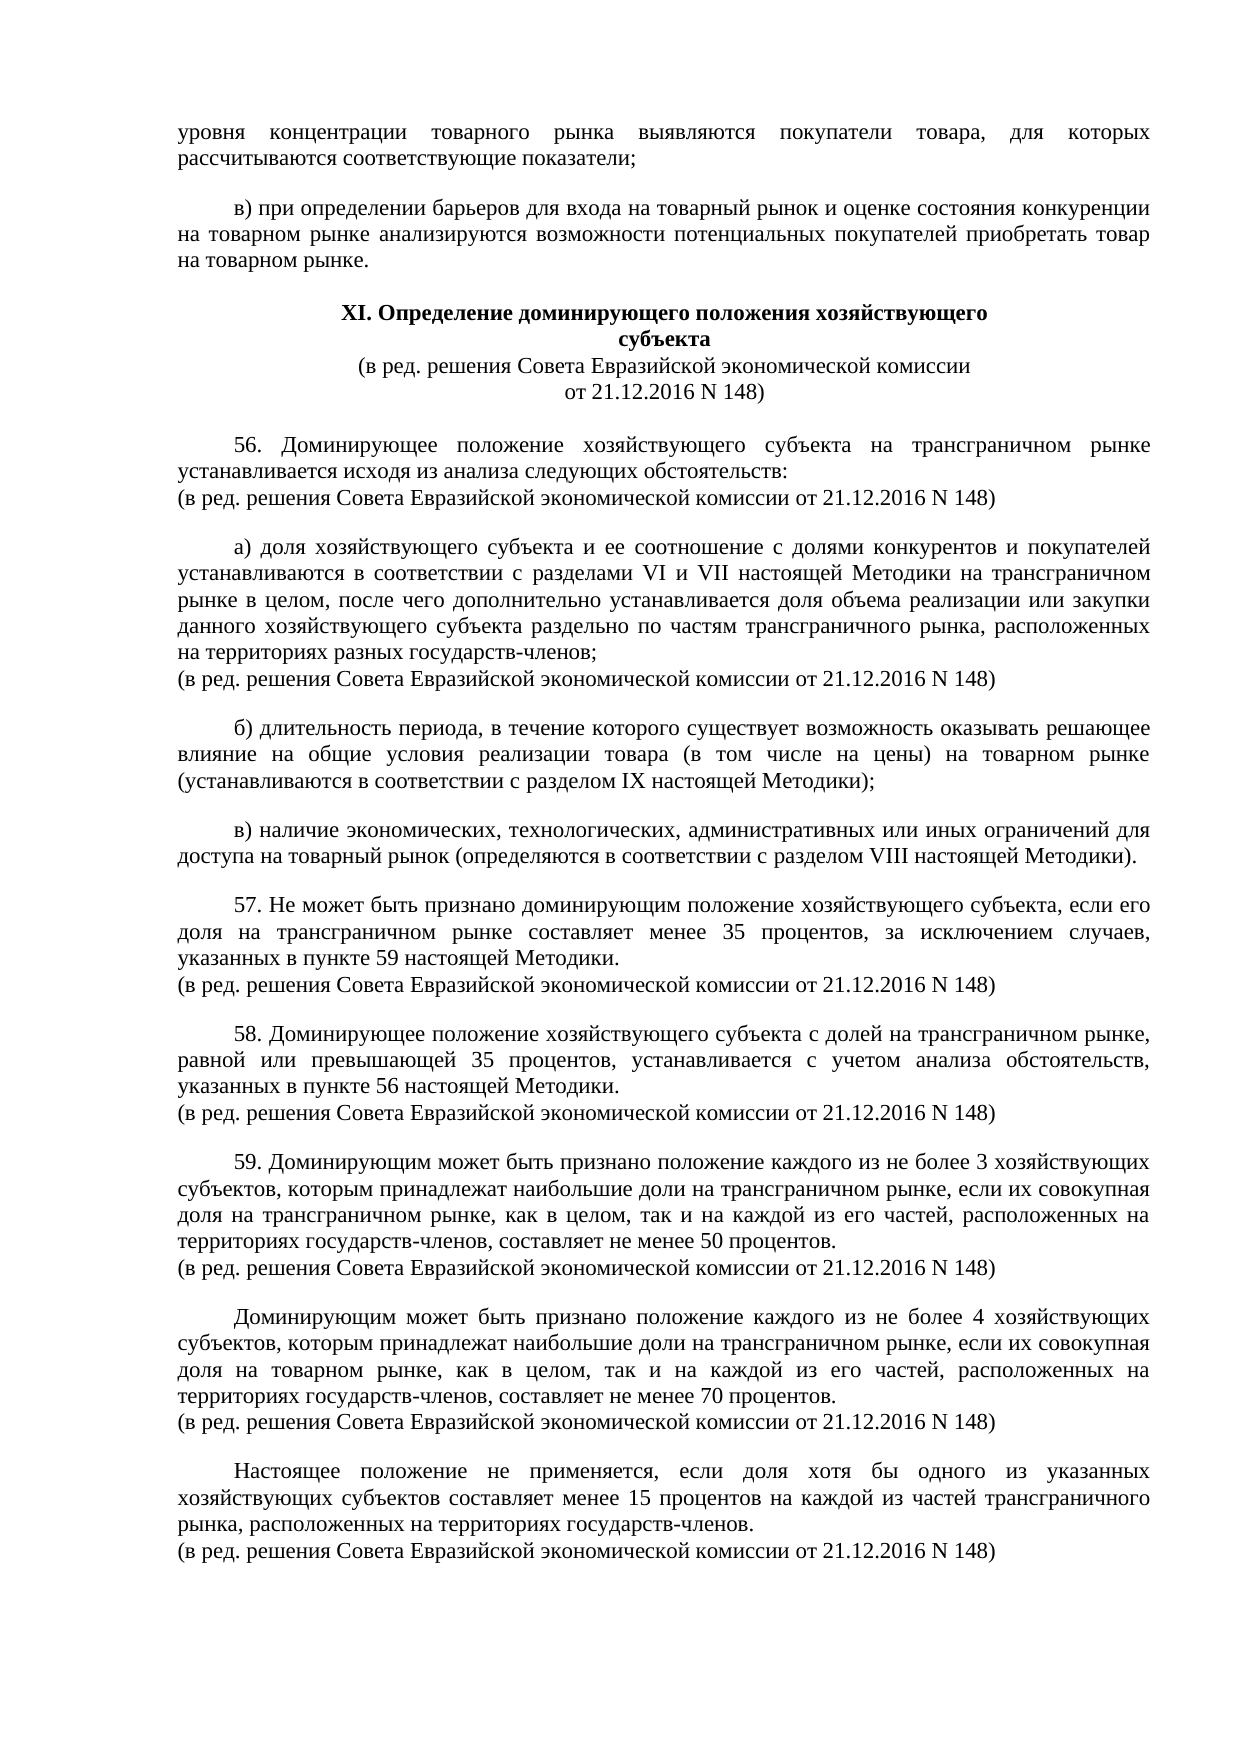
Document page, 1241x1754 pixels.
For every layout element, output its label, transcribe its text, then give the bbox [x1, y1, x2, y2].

text (в ред. решения Совета Евразийской экономической комиссии [177, 352, 1152, 378]
title XI. Определение доминирующего положения хозяйствующего [177, 299, 1152, 326]
text (в ред. решения Совета Евразийской экономической комиссии от 21.12.2016 N 148) [177, 1254, 1152, 1280]
text Настоящее положение не применяется, если доля хотя бы одного из указанных хозяйствующих субъектов составляет менее 15 процентов на каждой из частей трансграничного рынка, расположенных на территориях государств-членов. [177, 1458, 1152, 1537]
text (в ред. решения Совета Евразийской экономической комиссии от 21.12.2016 N 148) [177, 1099, 1152, 1125]
text (в ред. решения Совета Евразийской экономической комиссии от 21.12.2016 N 148) [177, 484, 1152, 510]
text (в ред. решения Совета Евразийской экономической комиссии от 21.12.2016 N 148) [177, 1537, 1152, 1563]
text (в ред. решения Совета Евразийской экономической комиссии от 21.12.2016 N 148) [177, 1408, 1152, 1435]
text 59. Доминирующим может быть признано положение каждого из не более 3 хозяйствующих субъектов, которым принадлежат наибольшие доли на трансграничном рынке, если их совокупная доля на трансграничном рынке, как в целом, так и на каждой из его частей, расположенных на территориях государств-членов, составляет не менее 50 процентов. [177, 1148, 1152, 1254]
text 57. Не может быть признано доминирующим положение хозяйствующего субъекта, если его доля на трансграничном рынке составляет менее 35 процентов, за исключением случаев, указанных в пункте 59 настоящей Методики. [177, 892, 1152, 971]
text 56. Доминирующее положение хозяйствующего субъекта на трансграничном рынке устанавливается исходя из анализа следующих обстоятельств: [177, 431, 1152, 484]
text (в ред. решения Совета Евразийской экономической комиссии от 21.12.2016 N 148) [177, 665, 1152, 691]
text б) длительность периода, в течение которого существует возможность оказывать решающее влияние на общие условия реализации товара (в том числе на цены) на товарном рынке (устанавливаются в соответствии с разделом IX настоящей Методики); [177, 714, 1152, 793]
text 58. Доминирующее положение хозяйствующего субъекта с долей на трансграничном рынке, равной или превышающей 35 процентов, устанавливается с учетом анализа обстоятельств, указанных в пункте 56 настоящей Методики. [177, 1020, 1152, 1099]
text от 21.12.2016 N 148) [177, 378, 1152, 404]
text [177, 118, 1152, 171]
text (в ред. решения Совета Евразийской экономической комиссии от 21.12.2016 N 148) [177, 971, 1152, 997]
text Доминирующим может быть признано положение каждого из не более 4 хозяйствующих субъектов, которым принадлежат наибольшие доли на трансграничном рынке, если их совокупная доля на товарном рынке, как в целом, так и на каждой из его частей, расположенных на территориях государств-членов, составляет не менее 70 процентов. [177, 1303, 1152, 1408]
title субъекта [177, 326, 1152, 352]
text в) при определении барьеров для входа на товарный рынок и оценке состояния конкуренции на товарном рынке анализируются возможности потенциальных покупателей приобретать товар на товарном рынке. [177, 194, 1152, 273]
text в) наличие экономических, технологических, административных или иных ограничений для доступа на товарный рынок (определяются в соответствии с разделом VIII настоящей Методики). [177, 816, 1152, 869]
text а) доля хозяйствующего субъекта и ее соотношение с долями конкурентов и покупателей устанавливаются в соответствии с разделами VI и VII настоящей Методики на трансграничном рынке в целом, после чего дополнительно устанавливается доля объема реализации или закупки данного хозяйствующего субъекта раздельно по частям трансграничного рынка, расположенных на территориях разных государств-членов; [177, 533, 1152, 665]
